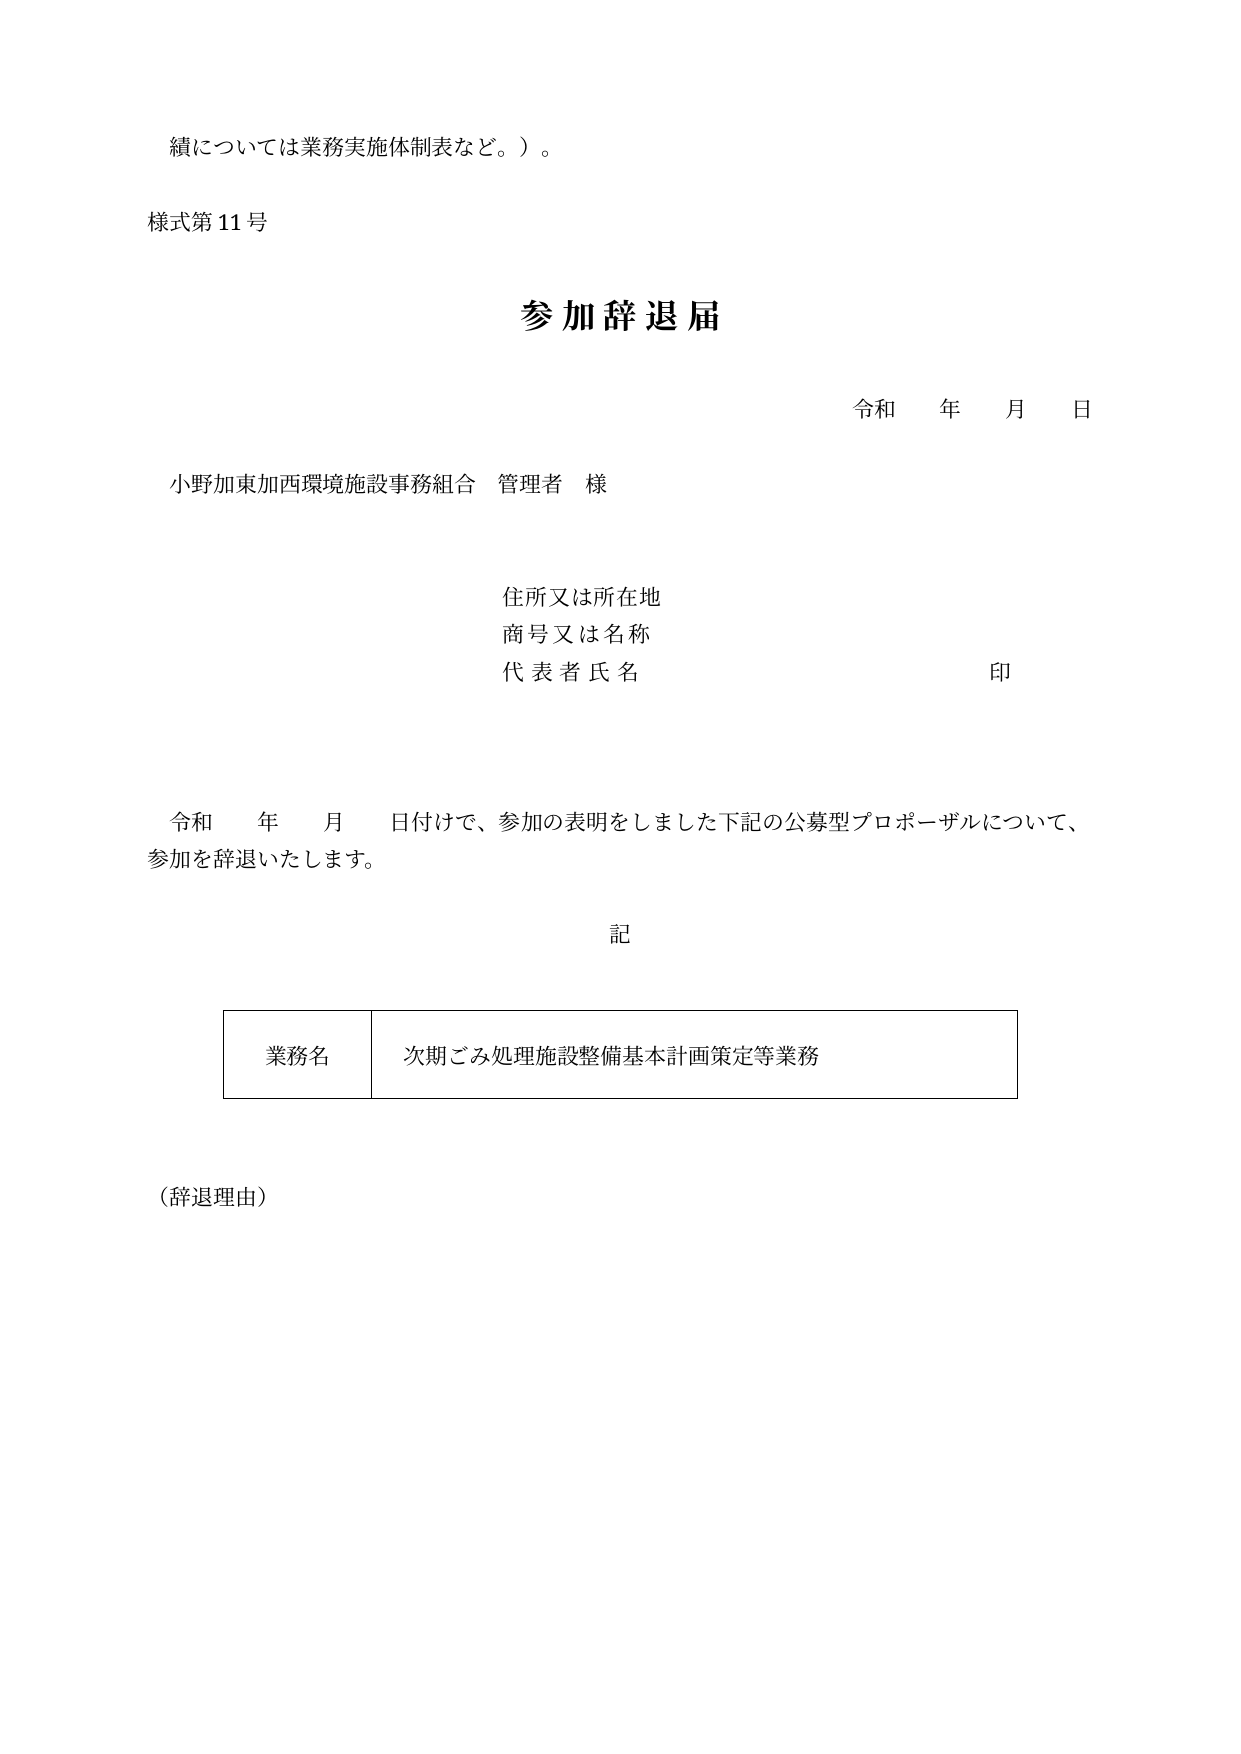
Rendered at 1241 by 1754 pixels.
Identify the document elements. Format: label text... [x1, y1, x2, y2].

text 小野加東加西環境施設事務組合 管理者 様 [148, 464, 998, 502]
text 住所又は所在地 [502, 577, 1063, 614]
table_header 次期ごみ処理施設整備基本計画策定等業務 [372, 1011, 1017, 1098]
text 記 [148, 914, 1092, 952]
table_header 業務名 [224, 1011, 371, 1098]
text 令和 年 月 日付けで、参加の表明をしました下記の公募型プロポーザルについて、参加を辞退いたします。 [148, 802, 1092, 877]
text 様式第11号 [148, 202, 1092, 239]
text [148, 127, 1092, 164]
text 令和 年 月 日 [148, 389, 1092, 427]
text （辞退理由） [148, 1177, 1092, 1214]
text 商号又は名称 [502, 614, 1063, 652]
text 代表者氏名 印 [502, 652, 1063, 689]
text 参 加 辞 退 届 [148, 277, 1092, 352]
